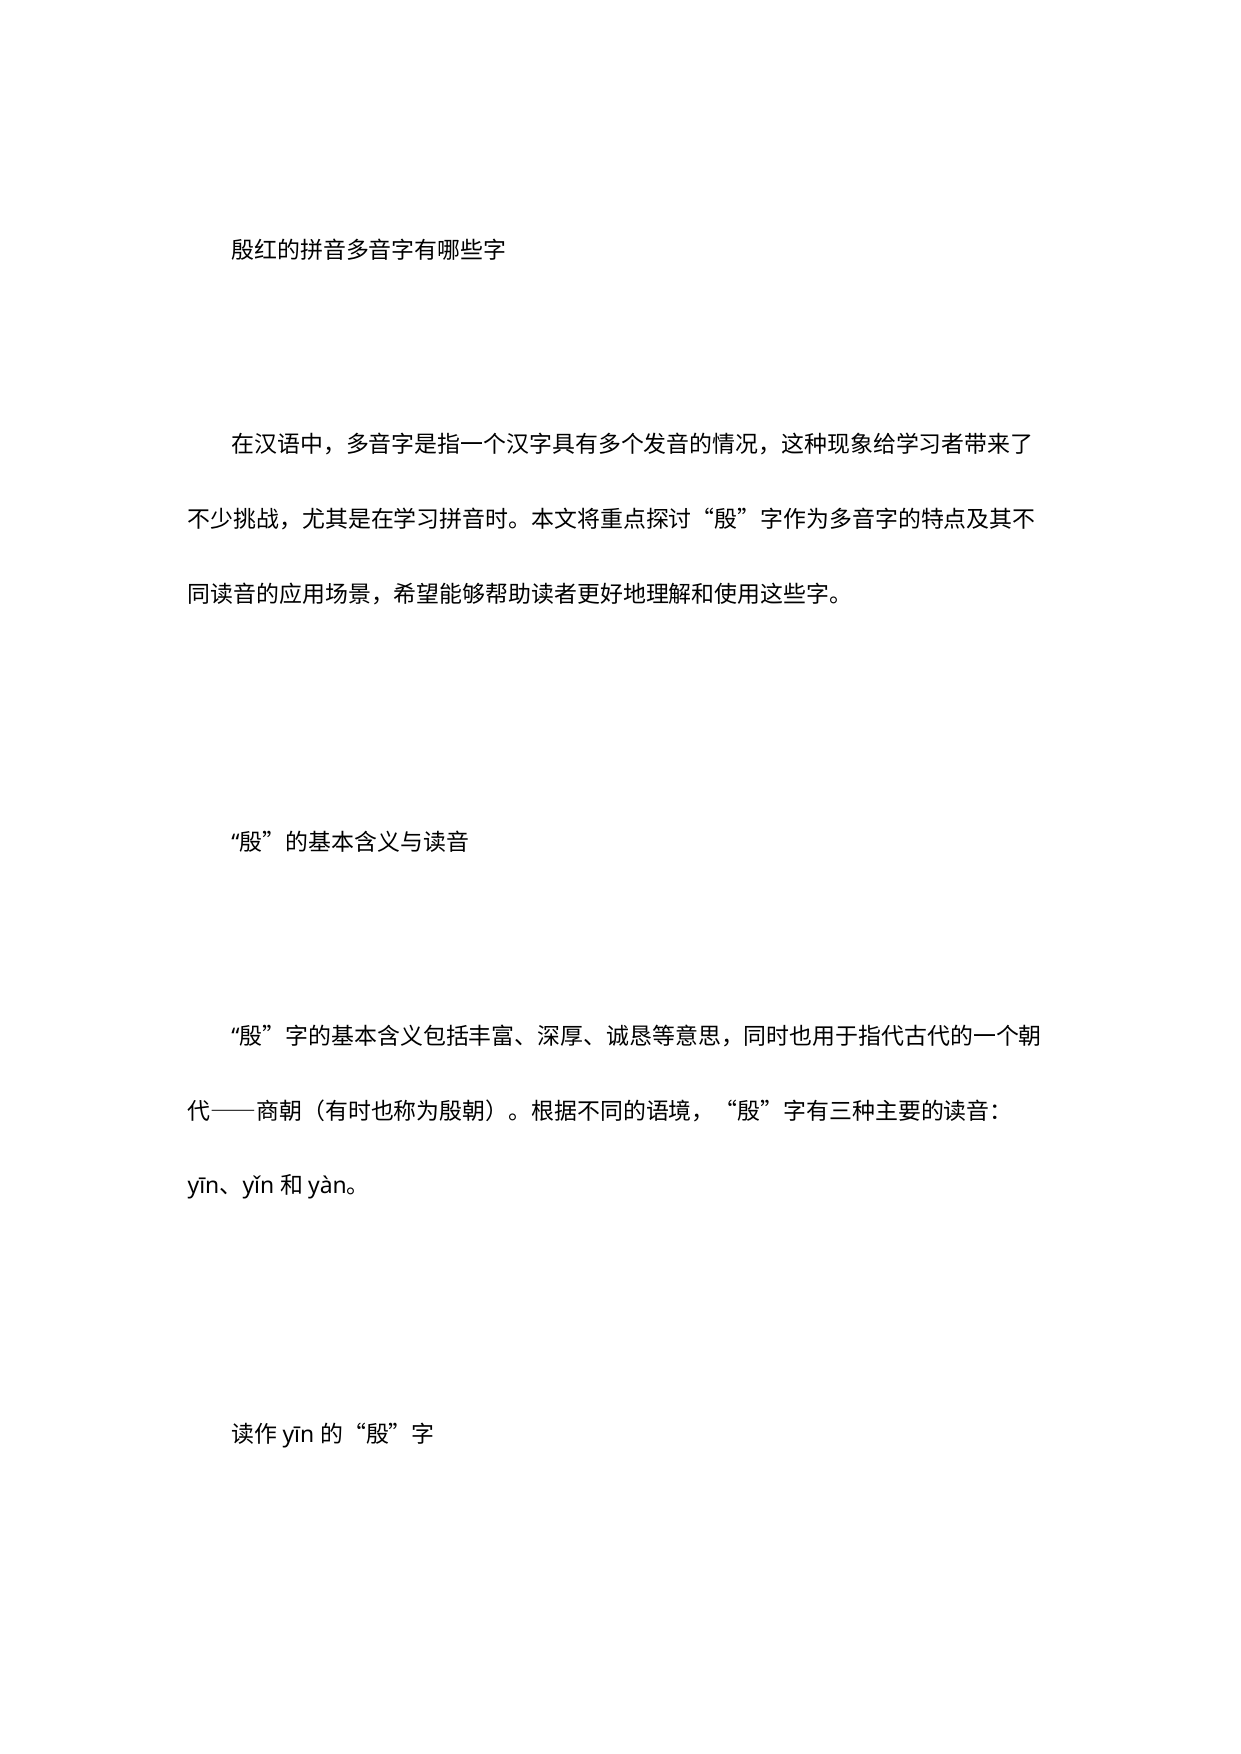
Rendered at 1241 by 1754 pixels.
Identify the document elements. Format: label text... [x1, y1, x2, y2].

text 读作 yīn 的“殷”字 [187, 1400, 1053, 1465]
text “殷”字的基本含义包括丰富、深厚、诚恳等意思，同时也用于指代古代的一个朝代——商朝（有时也称为殷朝）。根据不同的语境，“殷”字有三种主要的读音：yīn、yǐn 和 yàn。 [187, 1002, 1053, 1216]
text 在汉语中，多音字是指一个汉字具有多个发音的情况，这种现象给学习者带来了不少挑战，尤其是在学习拼音时。本文将重点探讨“殷”字作为多音字的特点及其不同读音的应用场景，希望能够帮助读者更好地理解和使用这些字。 [187, 410, 1053, 624]
text “殷”的基本含义与读音 [187, 808, 1053, 873]
text 殷红的拼音多音字有哪些字 [187, 216, 1053, 281]
